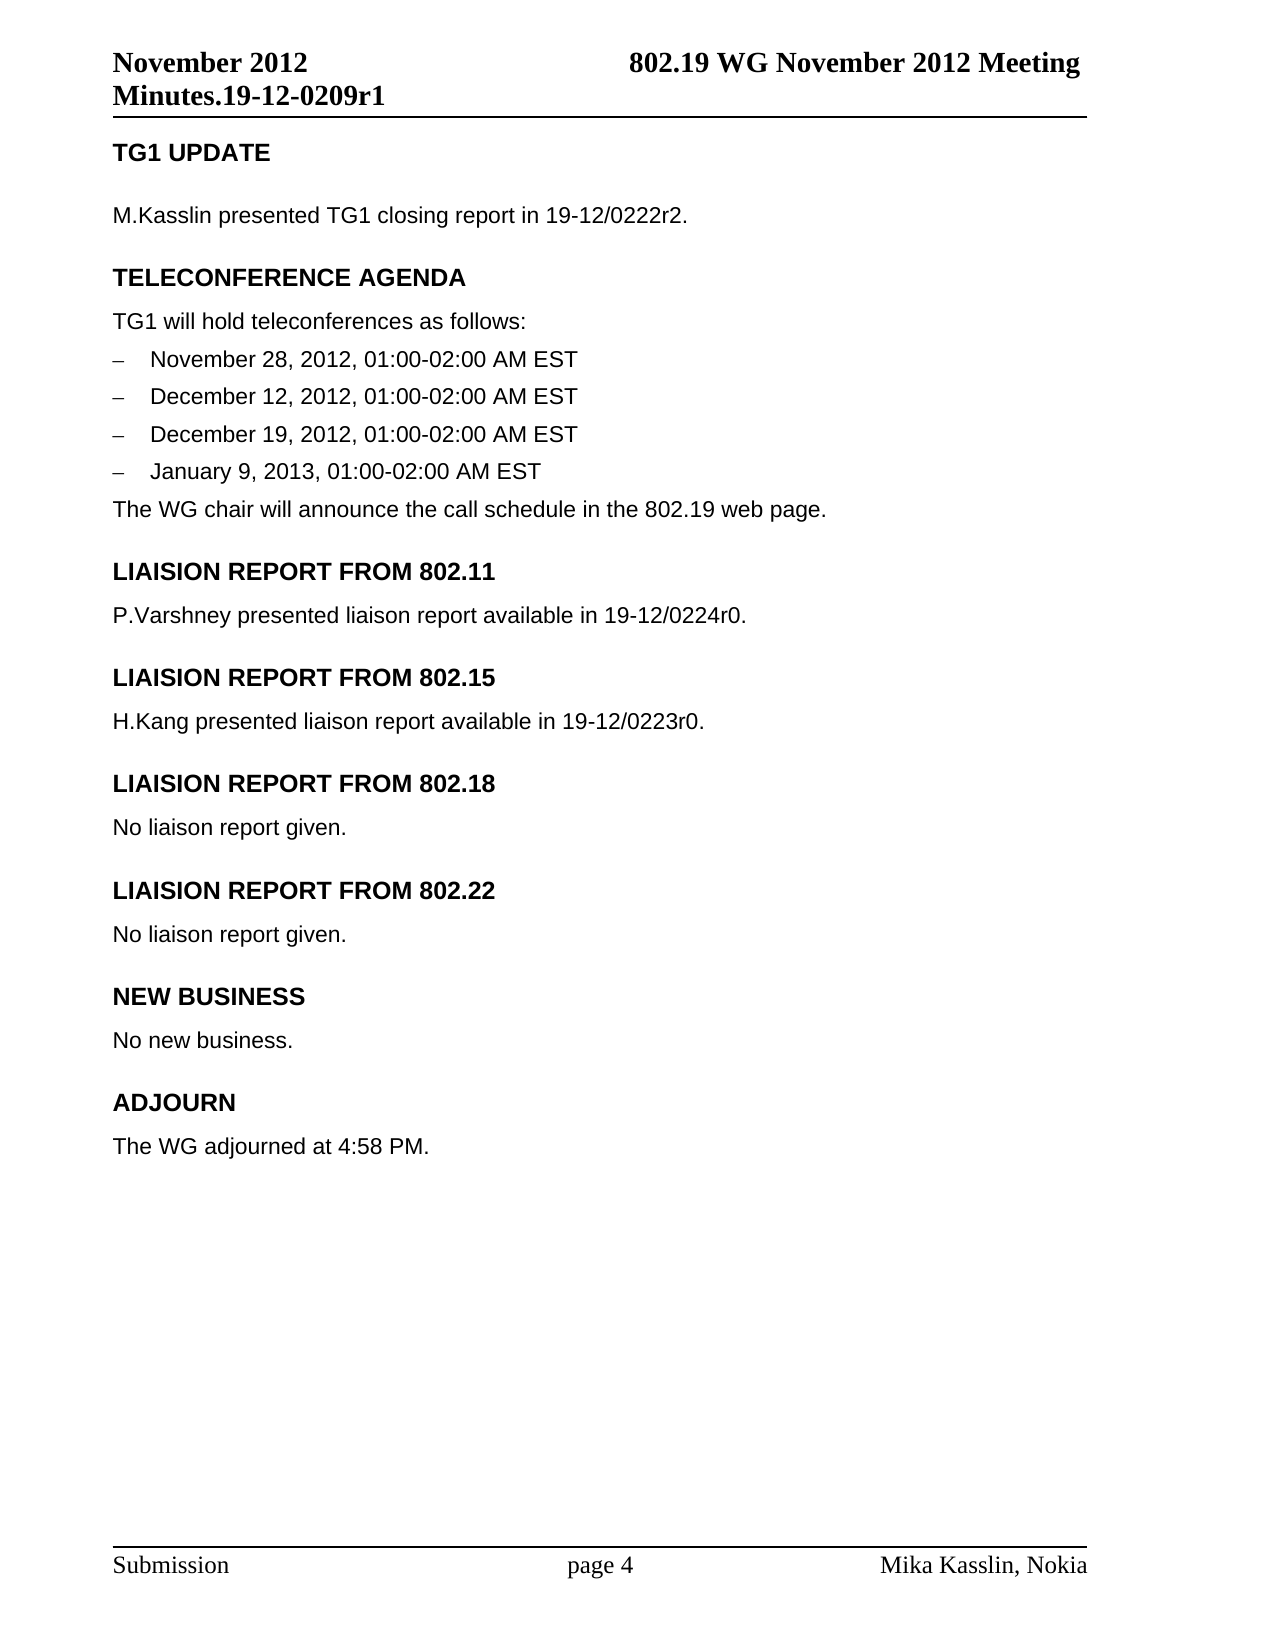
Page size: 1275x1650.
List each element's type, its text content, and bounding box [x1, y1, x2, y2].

subtitle LIAISION REPORT FROM 802.18 [112, 765, 1087, 803]
text TG1 will hold teleconferences as follows: [112, 303, 1087, 340]
text The WG adjourned at 4:58 PM. [112, 1128, 1087, 1165]
subtitle ADJOURN [112, 1084, 1087, 1121]
text No new business. [112, 1021, 1087, 1059]
subtitle TG1 UPDATE [112, 134, 1087, 171]
subtitle LIAISION REPORT FROM 802.11 [112, 553, 1087, 590]
text H.Kang presented liaison report available in 19-12/0223r0. [112, 703, 1087, 740]
text The WG chair will announce the call schedule in the 802.19 web page. [112, 490, 1087, 528]
text No liaison report given. [112, 915, 1087, 953]
subtitle LIAISION REPORT FROM 802.15 [112, 659, 1087, 696]
list January 9, 2013, 01:00-02:00 AM EST [112, 453, 1087, 490]
text P.Varshney presented liaison report available in 19-12/0224r0. [112, 596, 1087, 634]
subtitle M.Kasslin presented TG1 closing report in 19-12/0222r2. [112, 196, 1087, 234]
subtitle LIAISION REPORT FROM 802.22 [112, 871, 1087, 909]
list December 12, 2012, 01:00-02:00 AM EST [112, 378, 1087, 415]
subtitle TELECONFERENCE AGENDA [112, 259, 1087, 296]
text No liaison report given. [112, 809, 1087, 846]
list November 28, 2012, 01:00-02:00 AM EST [112, 340, 1087, 378]
list December 19, 2012, 01:00-02:00 AM EST [112, 415, 1087, 453]
subtitle NEW BUSINESS [112, 978, 1087, 1015]
